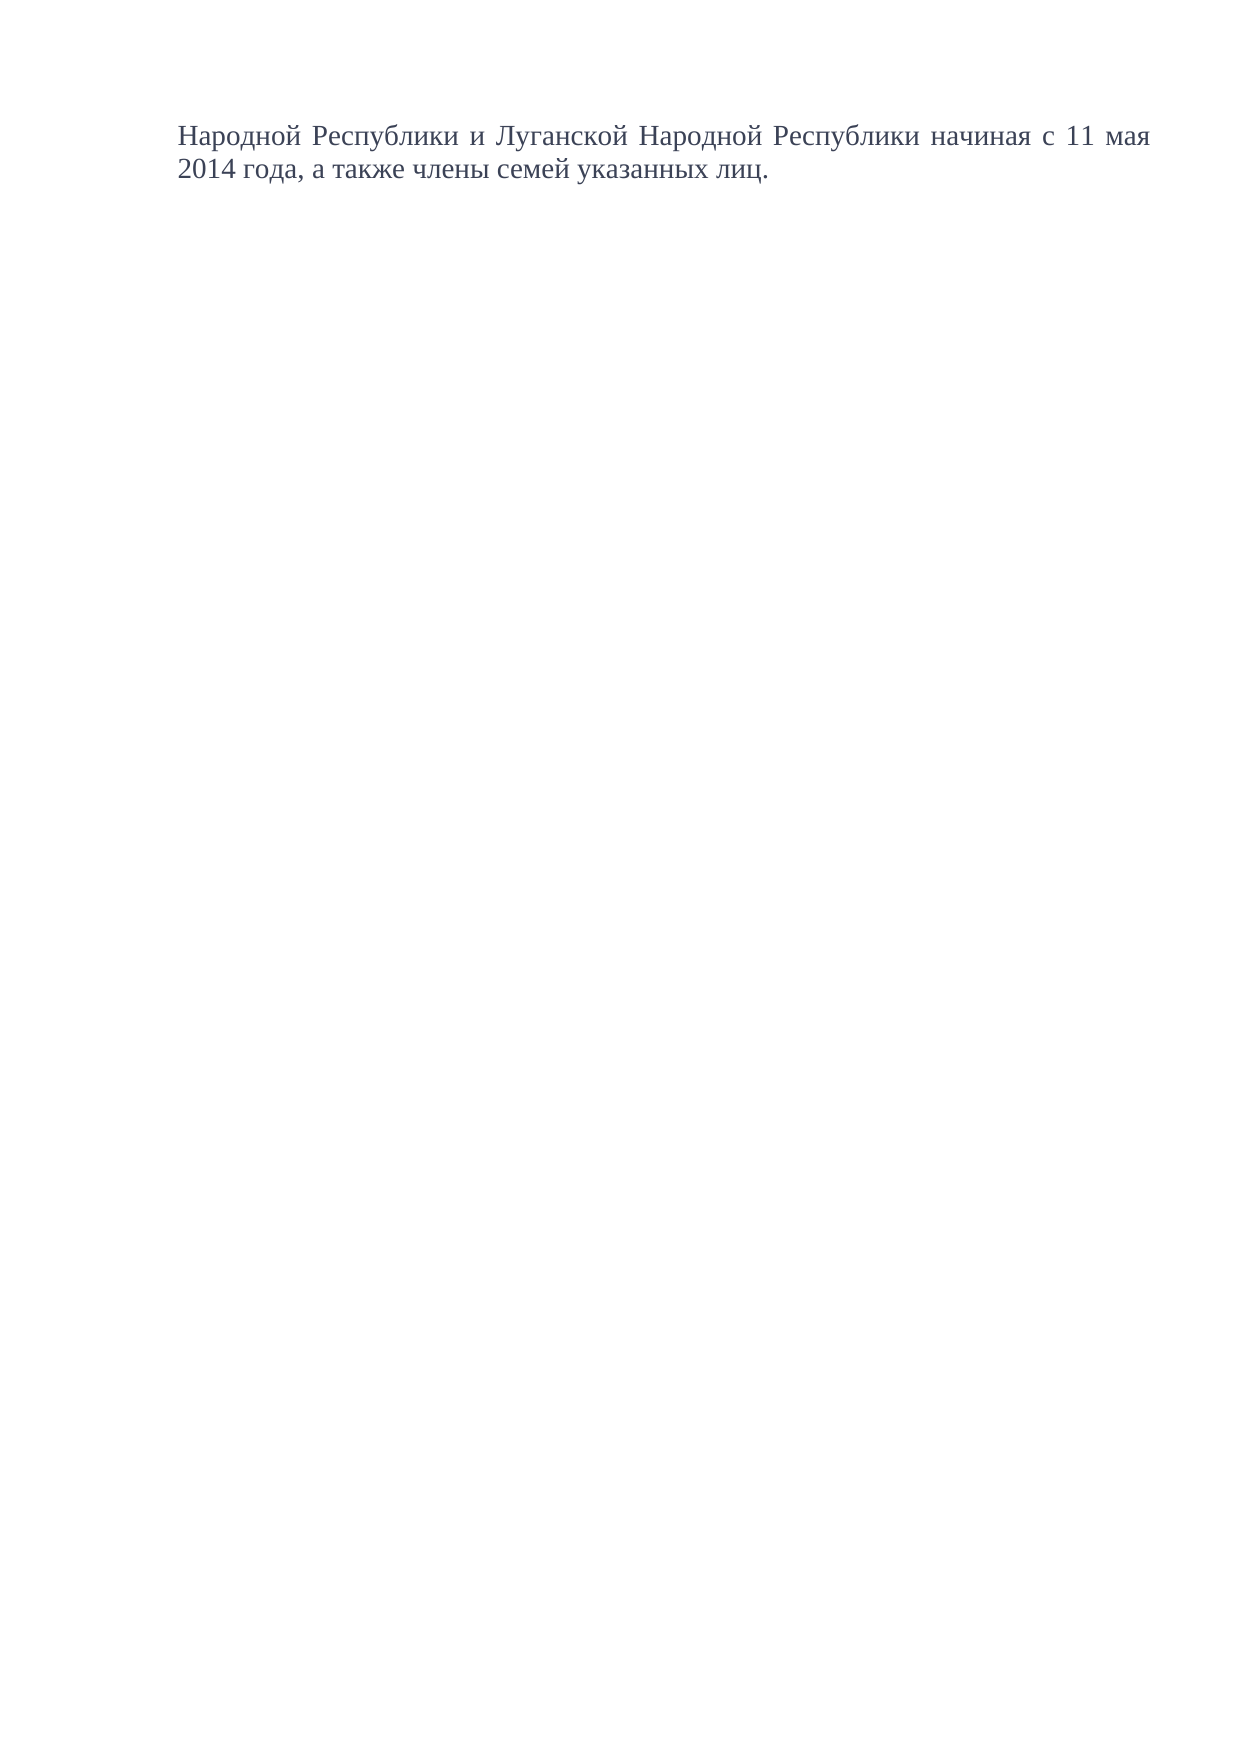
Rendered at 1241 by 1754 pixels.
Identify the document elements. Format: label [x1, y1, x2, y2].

text [177, 118, 1152, 185]
